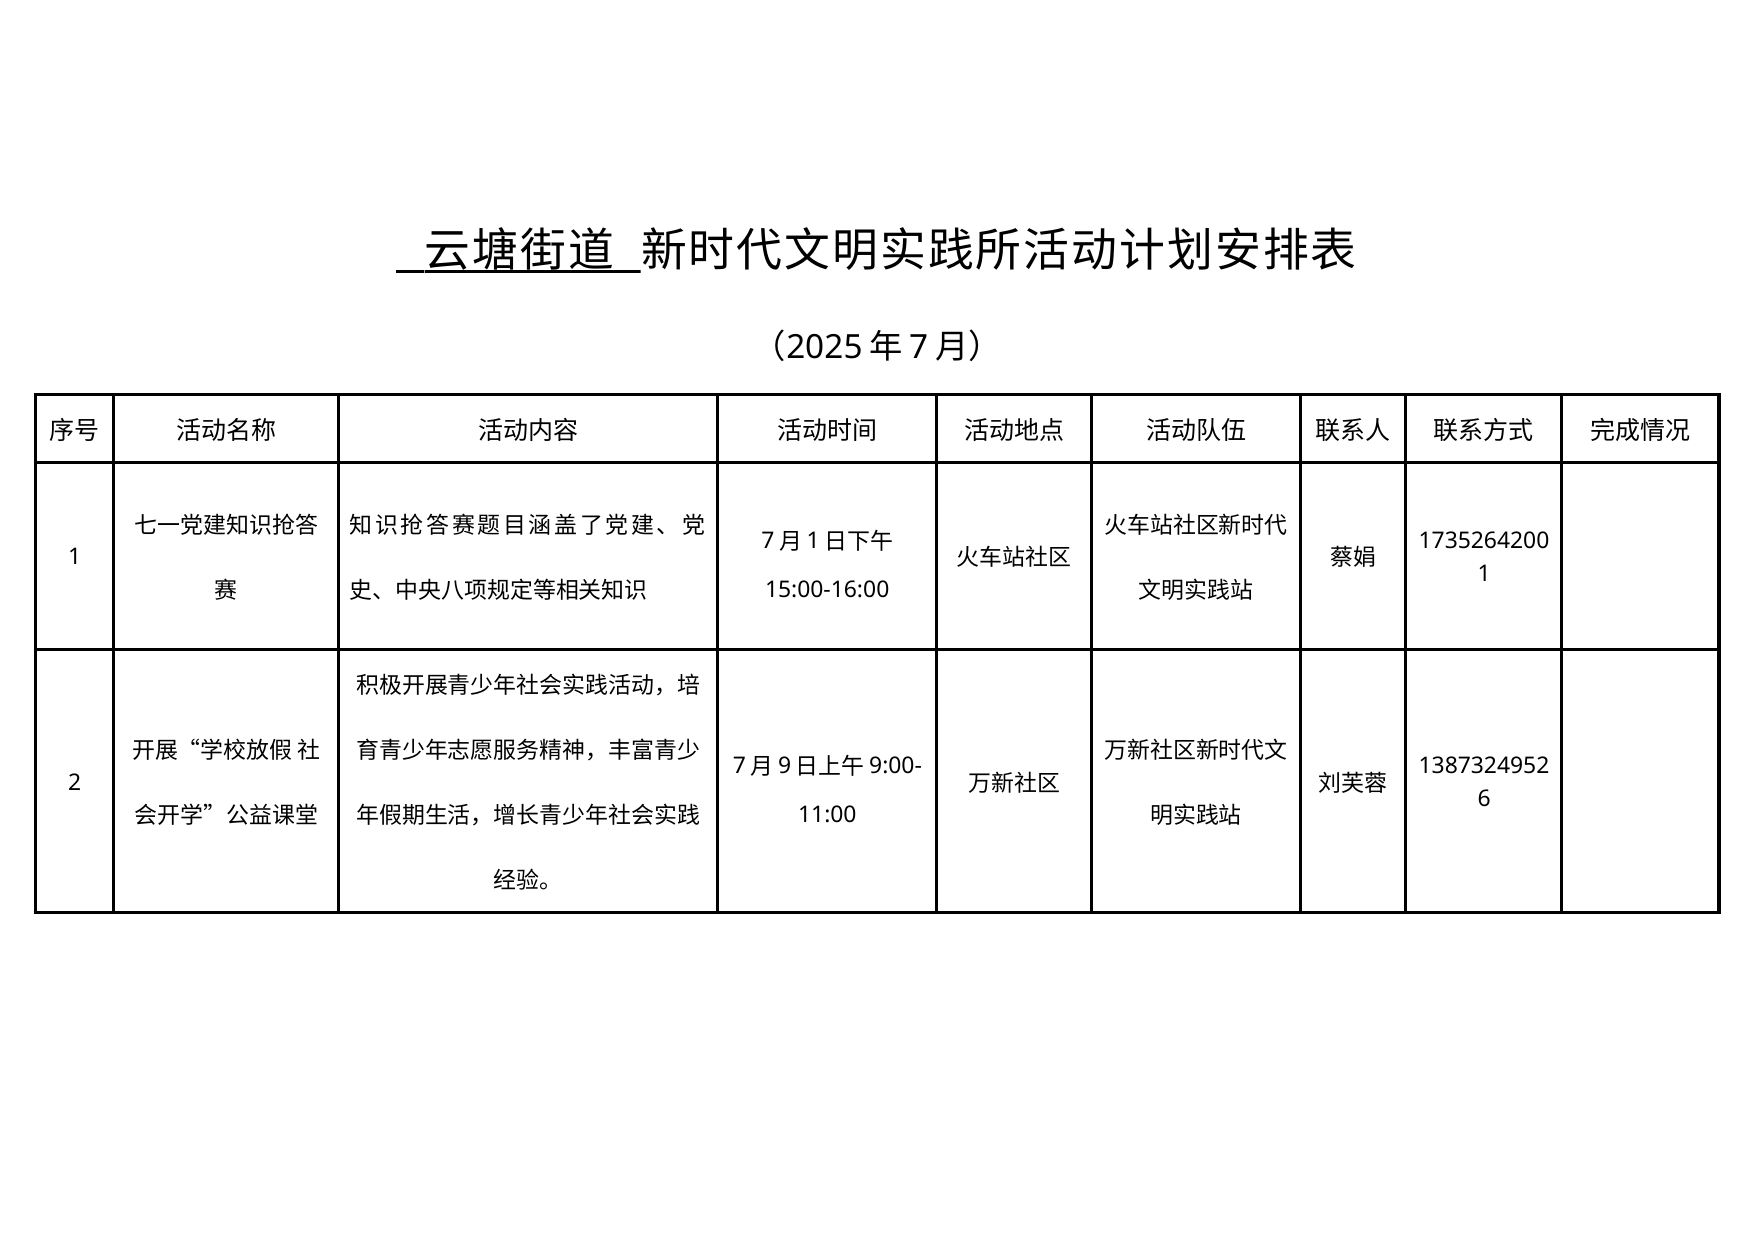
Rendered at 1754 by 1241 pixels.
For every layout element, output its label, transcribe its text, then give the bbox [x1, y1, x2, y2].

table_cell 万新社区 [938, 651, 1090, 911]
table_cell 万新社区新时代文明实践站 [1093, 651, 1299, 911]
table_cell 2 [37, 651, 112, 911]
table_cell [1563, 651, 1717, 911]
table_header 活动内容 [340, 396, 716, 461]
text （2025年7月） [150, 311, 1604, 376]
table_header 活动队伍 [1093, 396, 1299, 461]
table_cell 7月9日上午9:00-11:00 [719, 651, 935, 911]
table_cell 积极开展青少年社会实践活动，培育青少年志愿服务精神，丰富青少年假期生活，增长青少年社会实践经验。 [340, 651, 716, 911]
text 云塘街道 新时代文明实践所活动计划安排表 [150, 198, 1604, 295]
table_cell 七一党建知识抢答赛 [115, 464, 337, 648]
table_cell 火车站社区 [938, 464, 1090, 648]
table_cell 7月1日下午15:00-16:00 [719, 464, 935, 648]
table_cell 13873249526 [1407, 651, 1560, 911]
table_header 联系人 [1302, 396, 1404, 461]
table_cell [1563, 464, 1717, 648]
table_cell 开展“学校放假 社会开学”公益课堂 [115, 651, 337, 911]
table_cell 蔡娟 [1302, 464, 1404, 648]
table_header 活动名称 [115, 396, 337, 461]
table_cell 1 [37, 464, 112, 648]
table_cell 17352642001 [1407, 464, 1560, 648]
table_header 活动时间 [719, 396, 935, 461]
table_header 活动地点 [938, 396, 1090, 461]
table_cell 刘芙蓉 [1302, 651, 1404, 911]
table_cell 知识抢答赛题目涵盖了党建、党史、中央八项规定等相关知识 [340, 464, 716, 648]
table_header 联系方式 [1407, 396, 1560, 461]
table_header 序号 [37, 396, 112, 461]
table_header 完成情况 [1563, 396, 1717, 461]
table_cell 火车站社区新时代文明实践站 [1093, 464, 1299, 648]
